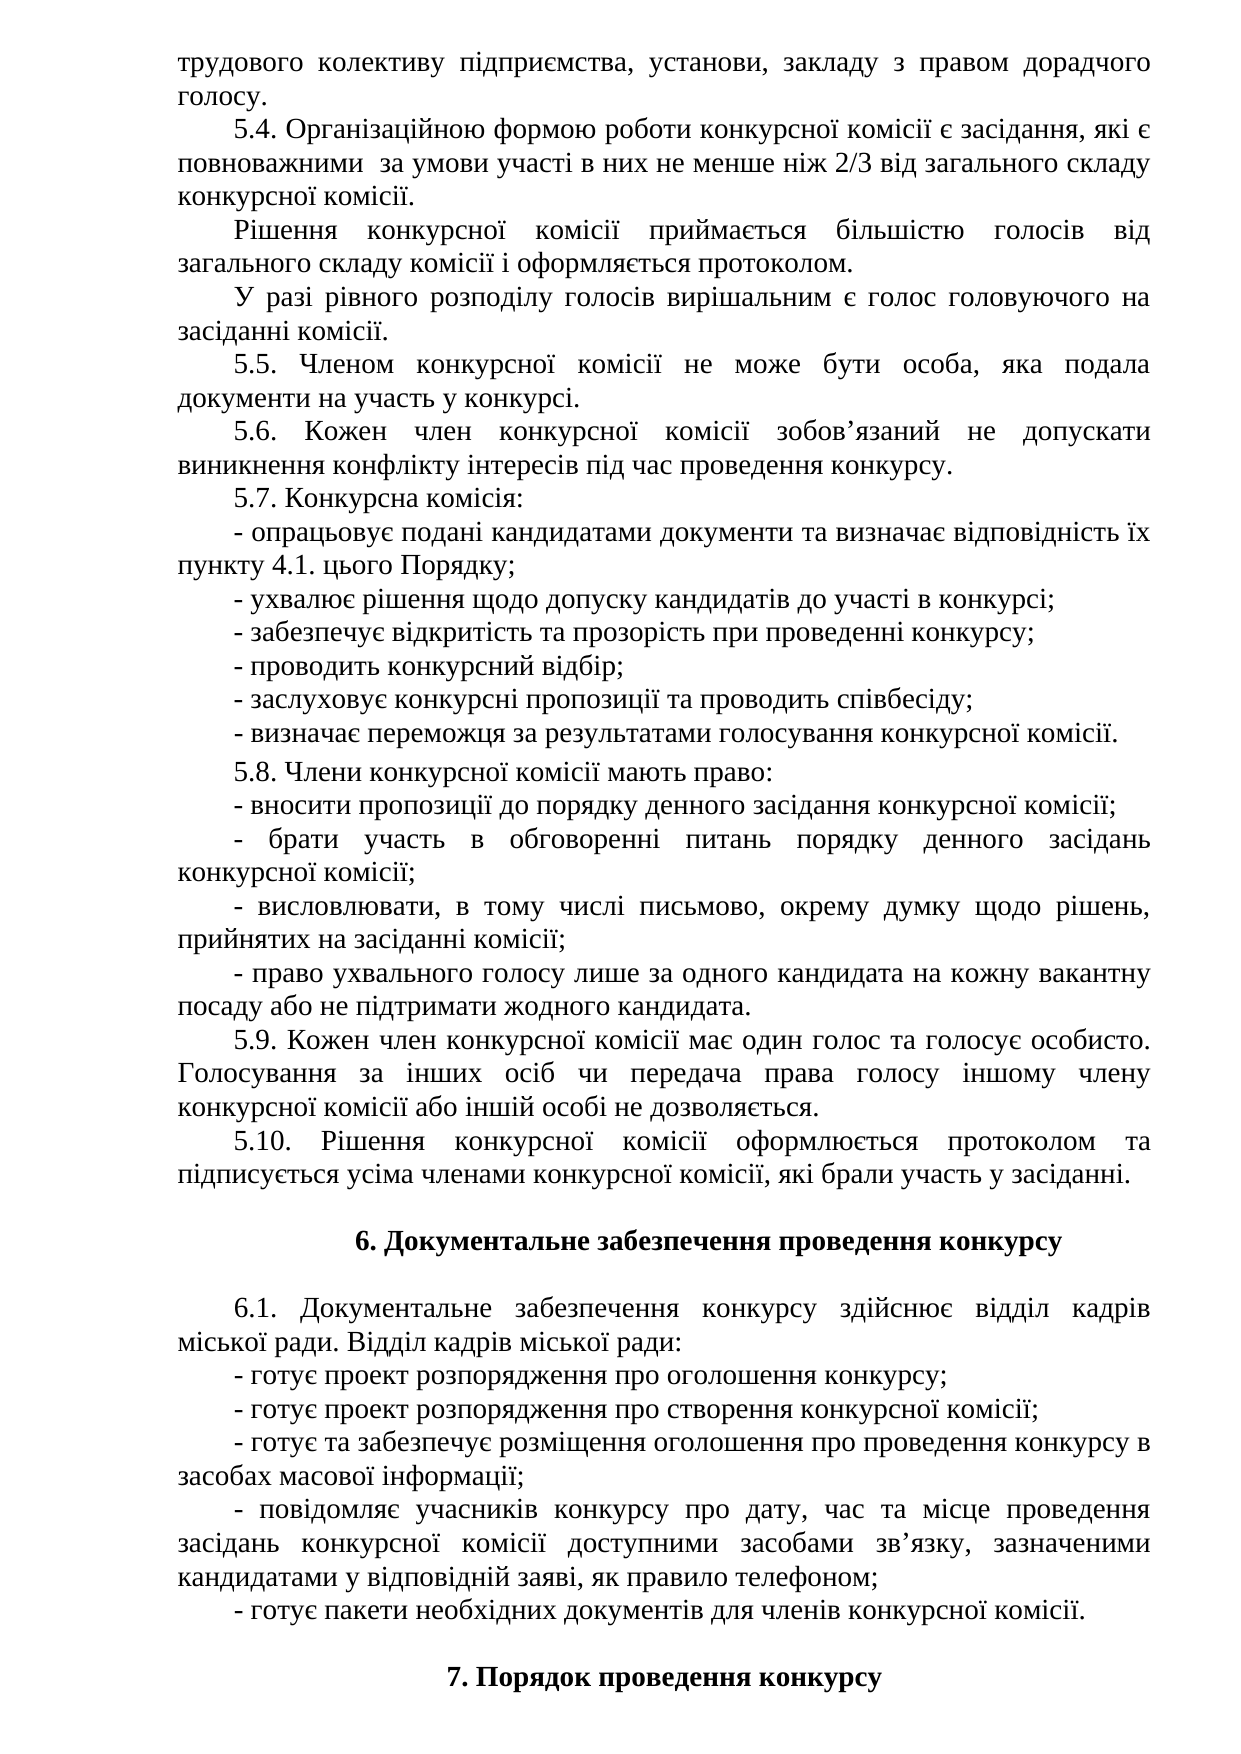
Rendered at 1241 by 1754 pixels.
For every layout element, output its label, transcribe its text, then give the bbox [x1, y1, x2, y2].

text 7. Порядок проведення конкурсу [177, 1659, 1152, 1693]
text 5.10. Рішення конкурсної комісії оформлюється протоколом та підписується усіма членами конкурсної комісії, які брали участь у засіданні. [177, 1123, 1152, 1190]
text - визначає переможця за результатами голосування конкурсної комісії. [177, 715, 1152, 749]
text - готує та забезпечує розміщення оголошення про проведення конкурсу в засобах масової інформації; [177, 1424, 1152, 1492]
text - право ухвального голосу лише за одного кандидата на кожну вакантну посаду або не підтримати жодного кандидата. [177, 955, 1152, 1022]
text У разі рівного розподілу голосів вирішальним є голос головуючого на засіданні комісії. [177, 279, 1152, 346]
text - повідомляє учасників конкурсу про дату, час та місце проведення засідань конкурсної комісії доступними засобами зв’язку, зазначеними кандидатами у відповідній заяві, як правило телефоном; [177, 1492, 1152, 1592]
text 5.5. Членом конкурсної комісії не може бути особа, яка подала документи на участь у конкурсі. [177, 346, 1152, 413]
text 6.1. Документальне забезпечення конкурсу здійснює відділ кадрів міської ради. Відділ кадрів міської ради: [177, 1290, 1152, 1357]
text - забезпечує відкритість та прозорість при проведенні конкурсу; [177, 614, 1152, 648]
text - висловлювати, в тому числі письмово, окрему думку щодо рішень, прийнятих на засіданні комісії; [177, 888, 1152, 955]
text - проводить конкурсний відбір; [177, 648, 1152, 682]
text Рішення конкурсної комісії приймається більшістю голосів від загального складу комісії і оформляється протоколом. [177, 212, 1152, 279]
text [177, 44, 1152, 111]
text 5.8. Члени конкурсної комісії мають право: [177, 754, 1152, 787]
text - брати участь в обговоренні питань порядку денного засідань конкурсної комісії; [177, 821, 1152, 888]
text 5.9. Кожен член конкурсної комісії має один голос та голосує особисто. Голосування за інших осіб чи передача права голосу іншому члену конкурсної комісії або іншій особі не дозволяється. [177, 1022, 1152, 1123]
text - готує пакети необхідних документів для членів конкурсної комісії. [177, 1592, 1152, 1626]
text - заслуховує конкурсні пропозиції та проводить співбесіду; [177, 682, 1152, 715]
text - готує проект розпорядження про створення конкурсної комісії; [177, 1391, 1152, 1424]
text - опрацьовує подані кандидатами документи та визначає відповідність їх пункту 4.1. цього Порядку; [177, 514, 1152, 581]
text 6. Документальне забезпечення проведення конкурсу [177, 1223, 1152, 1257]
text 5.6. Кожен член конкурсної комісії зобов’язаний не допускати виникнення конфлікту інтересів під час проведення конкурсу. [177, 413, 1152, 480]
text - ухвалює рішення щодо допуску кандидатів до участі в конкурсі; [177, 581, 1152, 614]
text 5.7. Конкурсна комісія: [177, 480, 1152, 514]
text - вносити пропозиції до порядку денного засідання конкурсної комісії; [177, 787, 1152, 821]
text - готує проект розпорядження про оголошення конкурсу; [177, 1357, 1152, 1391]
text 5.4. Організаційною формою роботи конкурсної комісії є засідання, які є повноважними за умови участі в них не менше ніж 2/3 від загального складу конкурсної комісії. [177, 111, 1152, 212]
